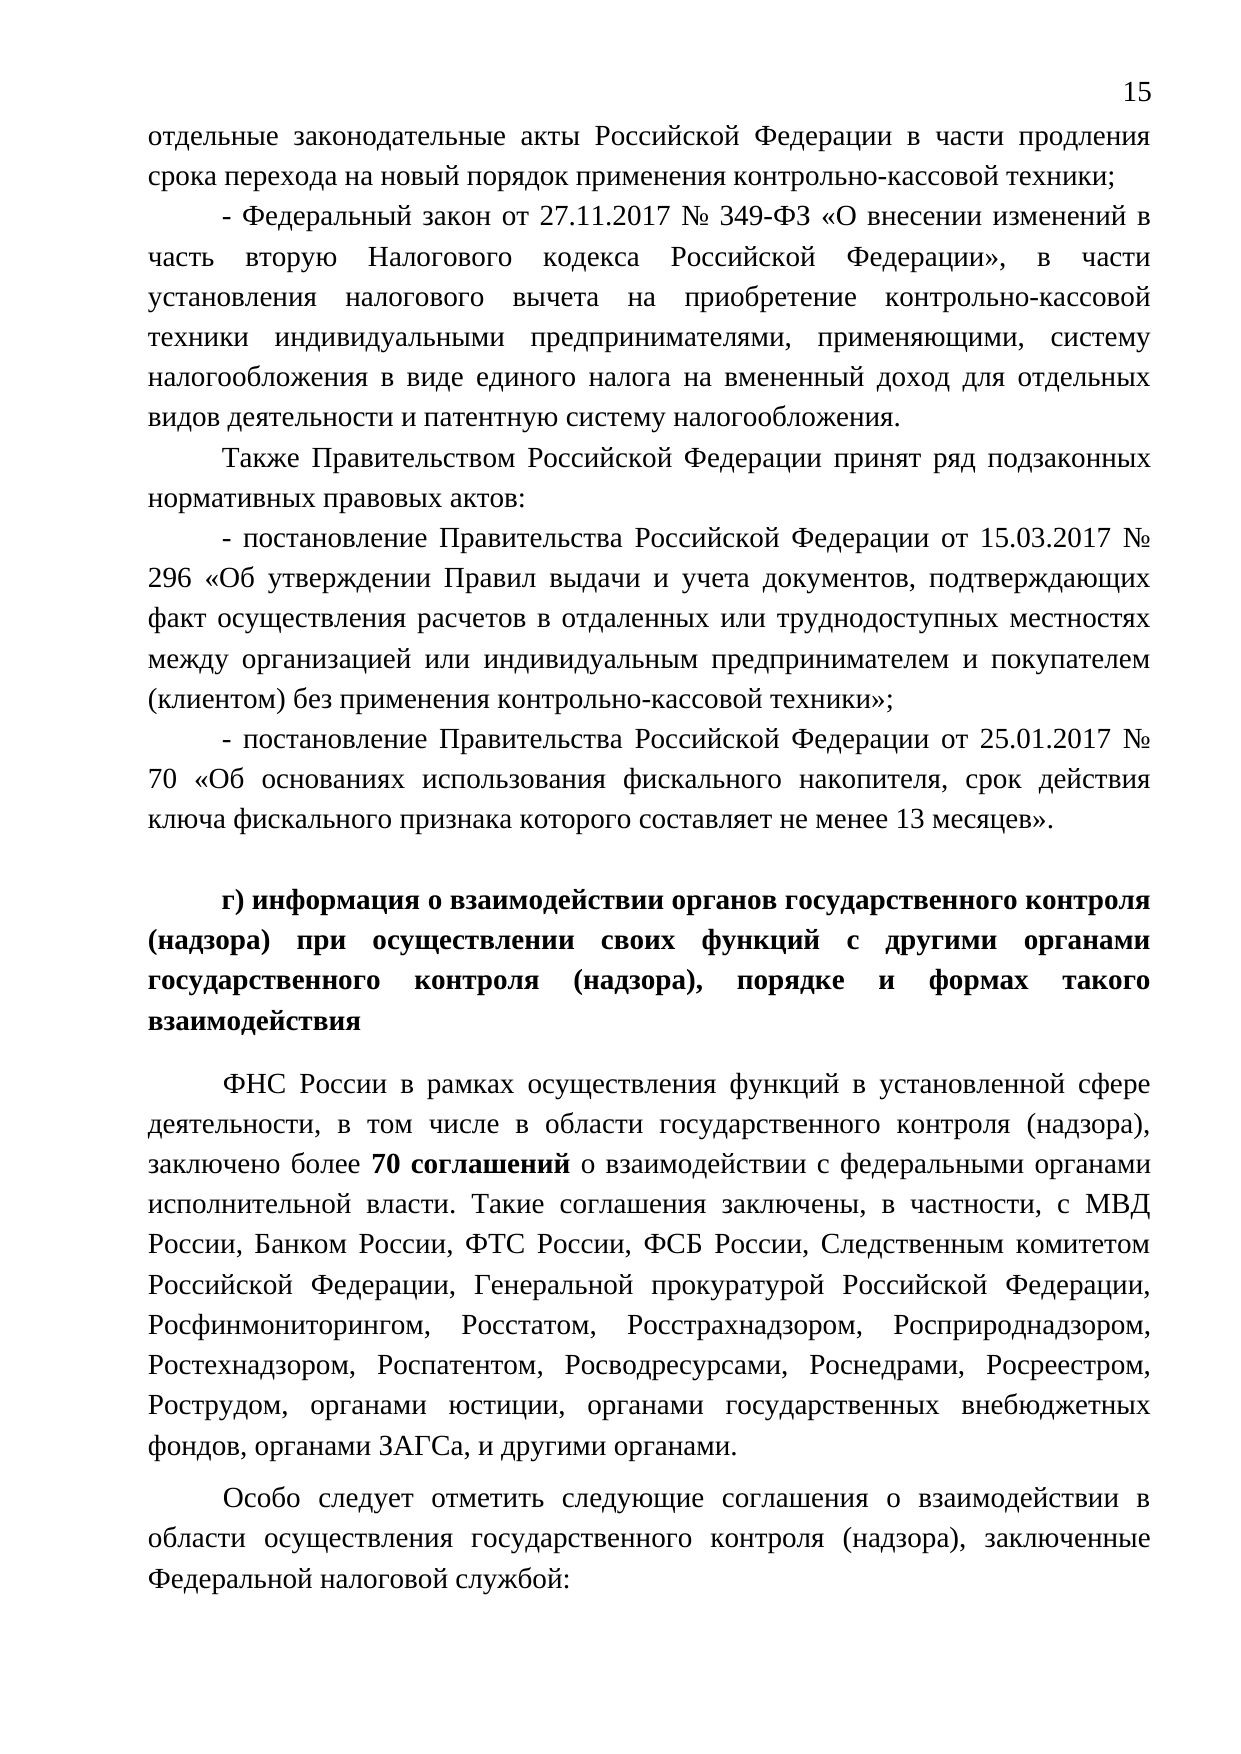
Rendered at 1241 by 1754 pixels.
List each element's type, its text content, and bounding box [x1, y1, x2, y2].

text - Федеральный закон от 27.11.2017 № 349-ФЗ «О внесении изменений в часть вторую Налогового кодекса Российской Федерации», в части установления налогового вычета на приобретение контрольно-кассовой техники индивидуальными предпринимателями, применяющими, систему налогообложения в виде единого налога на вмененный доход для отдельных видов деятельности и патентную систему налогообложения. [148, 198, 1152, 433]
text г) информация о взаимодействии органов государственного контроля (надзора) при осуществлении своих функций с другими органами государственного контроля (надзора), порядке и формах такого взаимодействия [148, 882, 1152, 1036]
text - постановление Правительства Российской Федерации от 25.01.2017 № 70 «Об основаниях использования фискального накопителя, срок действия ключа фискального признака которого составляет не менее 13 месяцев». [148, 721, 1152, 835]
text - постановление Правительства Российской Федерации от 15.03.2017 № 296 «Об утверждении Правил выдачи и учета документов, подтверждающих факт осуществления расчетов в отдаленных или труднодоступных местностях между организацией или индивидуальным предпринимателем и покупателем (клиентом) без применения контрольно-кассовой техники»; [148, 520, 1152, 714]
text Также Правительством Российской Федерации принят ряд подзаконных нормативных правовых актов: [148, 440, 1152, 513]
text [148, 118, 1152, 192]
text ФНС России в рамках осуществления функций в установленной сфере деятельности, в том числе в области государственного контроля (надзора), заключено более 70 соглашений о взаимодействии с федеральными органами исполнительной власти. Такие соглашения заключены, в частности, с МВД России, Банком России, ФТС России, ФСБ России, Следственным комитетом Российской Федерации, Генеральной прокуратурой Российской Федерации, Росфинмониторингом, Росстатом, Росстрахнадзором, Росприроднадзором, Ростехнадзором, Роспатентом, Росводресурсами, Роснедрами, Росреестром, Рострудом, органами юстиции, органами государственных внебюджетных фондов, органами ЗАГСа, и другими органами. [148, 1066, 1152, 1461]
text Особо следует отметить следующие соглашения о взаимодействии в области осуществления государственного контроля (надзора), заключенные Федеральной налоговой службой: [148, 1480, 1152, 1594]
